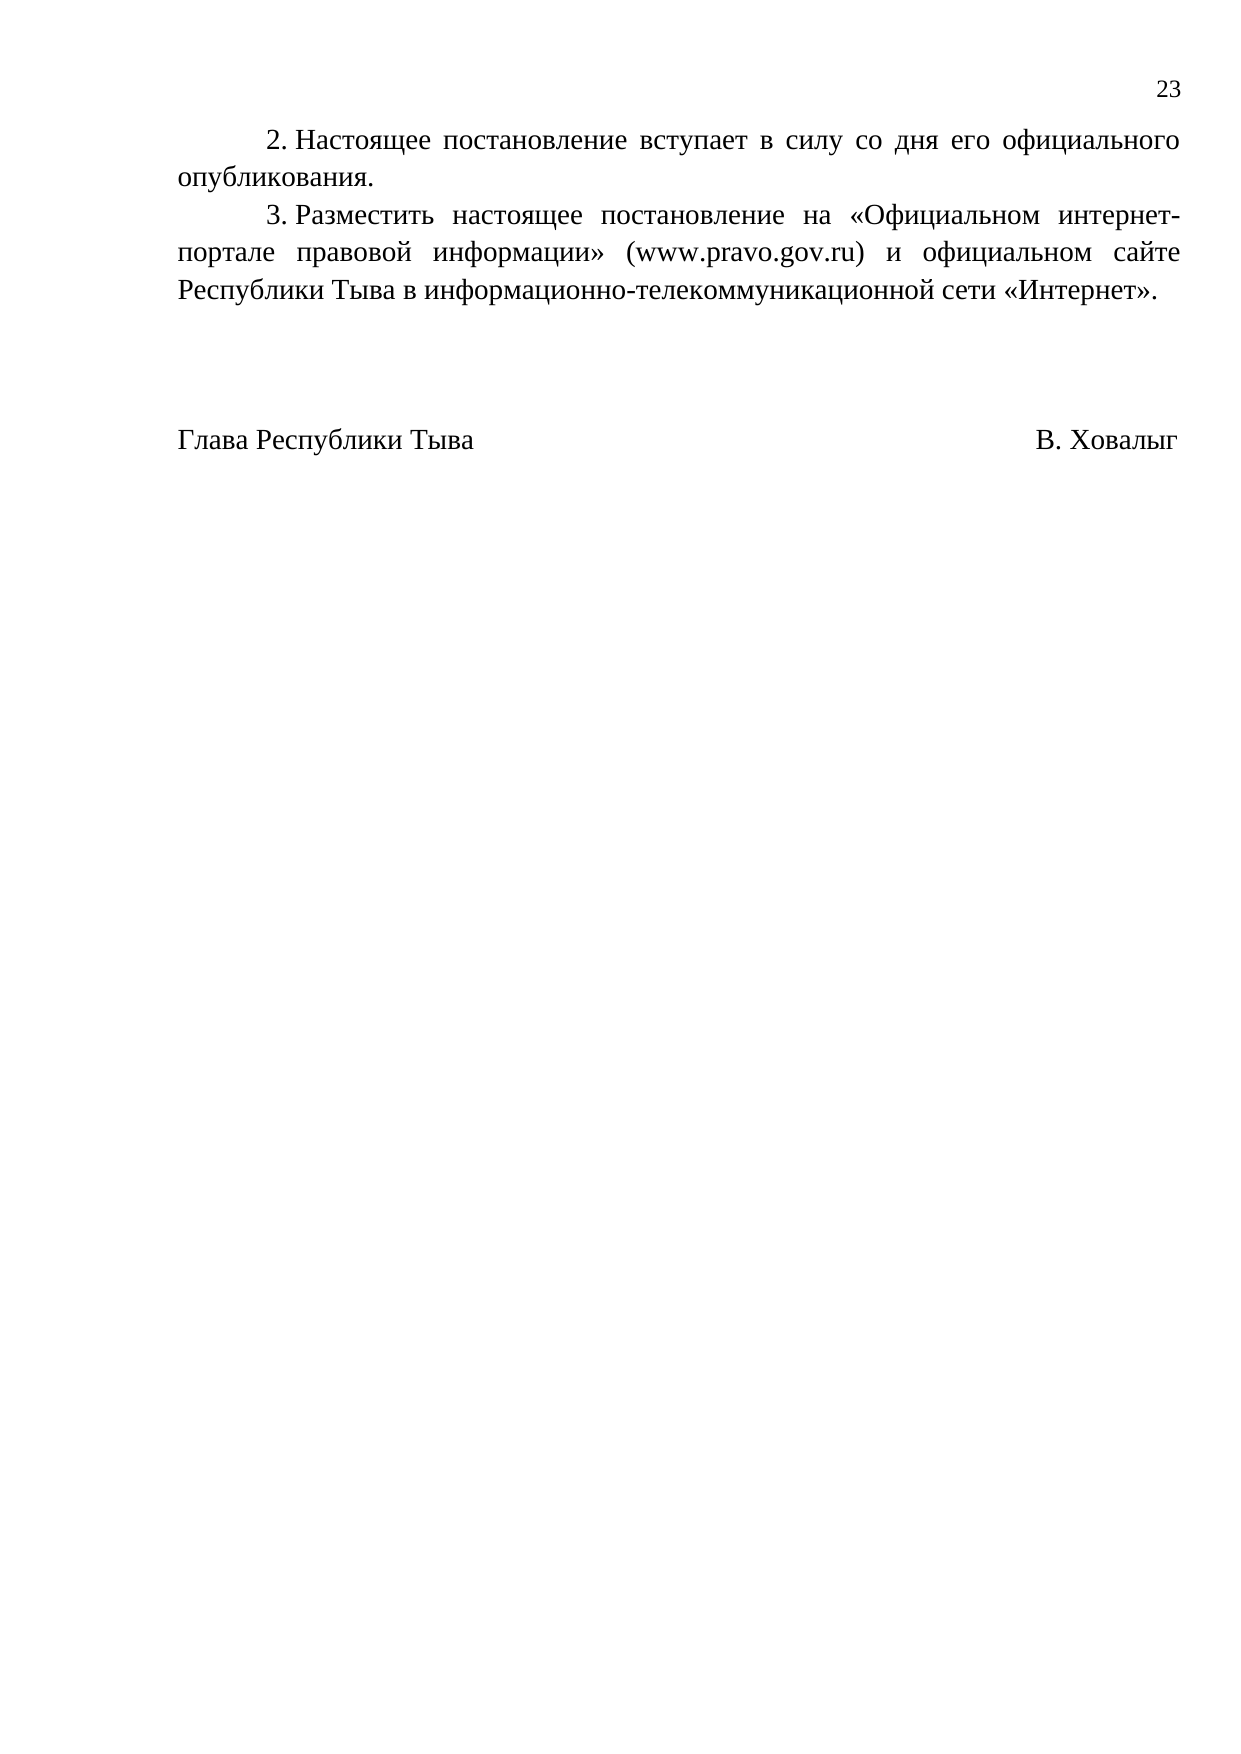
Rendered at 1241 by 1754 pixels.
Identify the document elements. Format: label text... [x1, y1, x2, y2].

list Настоящее постановление вступает в силу со дня его официального опубликования. [177, 118, 1181, 193]
text Глава Республики Тыва В. Ховалыг [177, 418, 1181, 456]
list Разместить настоящее постановление на «Официальном интернет-портале правовой информации» (www.pravo.gov.ru) и официальном сайте Республики Тыва в информационно-телекоммуникационной сети «Интернет». [177, 193, 1181, 306]
